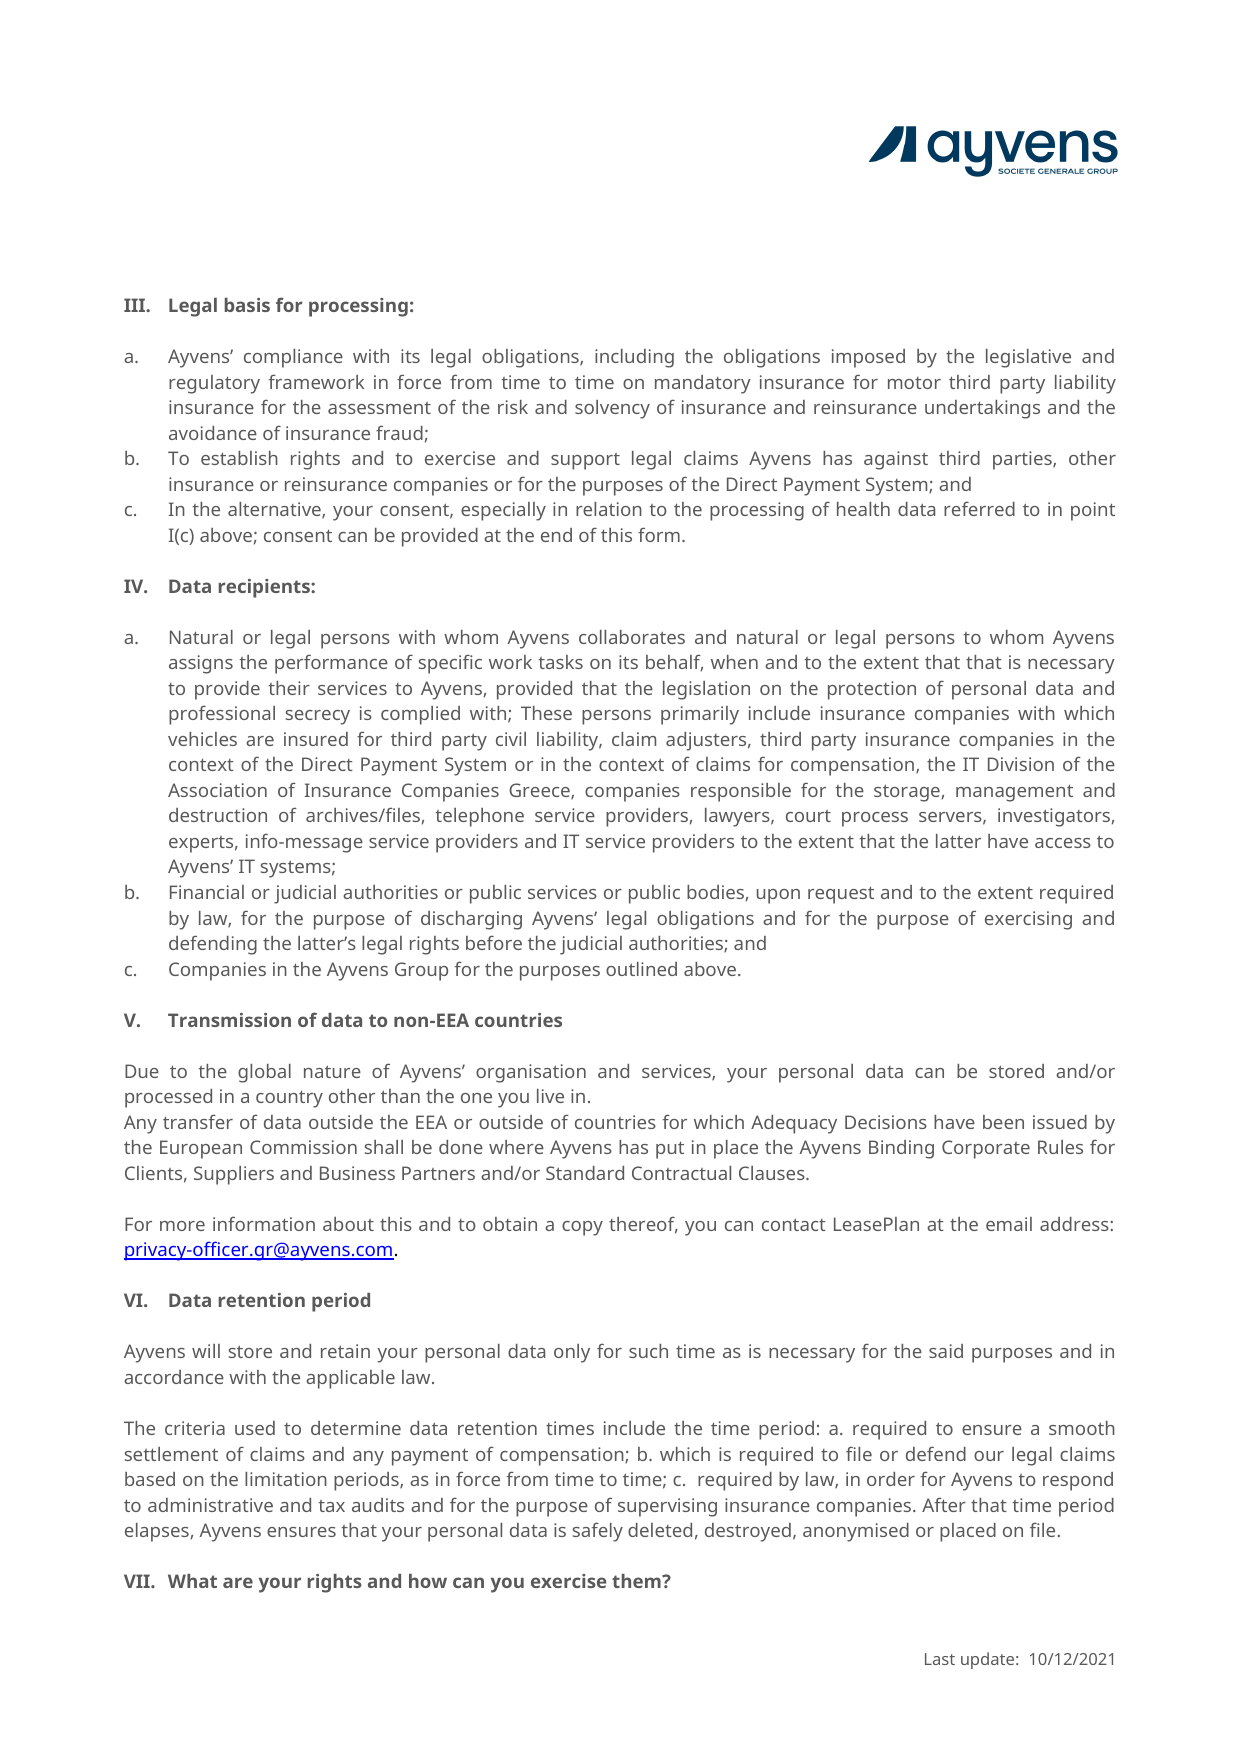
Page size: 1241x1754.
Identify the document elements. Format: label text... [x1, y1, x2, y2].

list To establish rights and to exercise and support legal claims Ayvens has against third parties, other insurance or reinsurance companies or for the purposes of the Direct Payment System; and [123, 446, 1117, 497]
list Data recipients: [123, 573, 1117, 599]
text Ayvens will store and retain your personal data only for such time as is necessary for the said purposes and in accordance with the applicable law. [123, 1339, 1117, 1390]
list Financial or judicial authorities or public services or public bodies, upon request and to the extent required by law, for the purpose of discharging Ayvens’ legal obligations and for the purpose of exercising and defending the latter’s legal rights before the judicial authorities; and [123, 879, 1117, 956]
list In the alternative, your consent, especially in relation to the processing of health data referred to in point I(c) above; consent can be provided at the end of this form. [123, 497, 1117, 548]
list Transmission of data to non-EEA countries [123, 1007, 1117, 1032]
text For more information about this and to obtain a copy thereof, you can contact LeasePlan at the email address: privacy-officer.gr@ayvens.com. [123, 1211, 1117, 1262]
text Due to the global nature of Ayvens’ organisation and services, your personal data can be stored and/or processed in a country other than the one you live in. [123, 1058, 1117, 1109]
list Natural or legal persons with whom Ayvens collaborates and natural or legal persons to whom Ayvens assigns the performance of specific work tasks on its behalf, when and to the extent that that is necessary to provide their services to Ayvens, provided that the legislation on the protection of personal data and professional secrecy is complied with; These persons primarily include insurance companies with which vehicles are insured for third party civil liability, claim adjusters, third party insurance companies in the context of the Direct Payment System or in the context of claims for compensation, the IT Division of the Association of Insurance Companies Greece, companies responsible for the storage, management and destruction of archives/files, telephone service providers, lawyers, court process servers, investigators, experts, info-message service providers and IT service providers to the extent that the latter have access to Ayvens’ IT systems; [123, 624, 1117, 879]
list Data retention period [123, 1288, 1117, 1313]
list What are your rights and how can you exercise them? [123, 1568, 1117, 1594]
text Any transfer of data outside the EEA or outside of countries for which Adequacy Decisions have been issued by the European Commission shall be done where Ayvens has put in place the Ayvens Binding Corporate Rules for Clients, Suppliers and Business Partners and/or Standard Contractual Clauses. [123, 1109, 1117, 1186]
list Ayvens’ compliance with its legal obligations, including the obligations imposed by the legislative and regulatory framework in force from time to time on mandatory insurance for motor third party liability insurance for the assessment of the risk and solvency of insurance and reinsurance undertakings and the avoidance of insurance fraud; [123, 343, 1117, 446]
list Legal basis for processing: [123, 292, 1117, 318]
text The criteria used to determine data retention times include the time period: a. required to ensure a smooth settlement of claims and any payment of compensation; b. which is required to file or defend our legal claims based on the limitation periods, as in force from time to time; c. required by law, in order for Ayvens to respond to administrative and tax audits and for the purpose of supervising insurance companies. After that time period elapses, Ayvens ensures that your personal data is safely deleted, destroyed, anonymised or placed on file. [123, 1415, 1117, 1543]
list Companies in the Ayvens Group for the purposes outlined above. [123, 956, 1117, 981]
picture [738, 100, 1153, 220]
